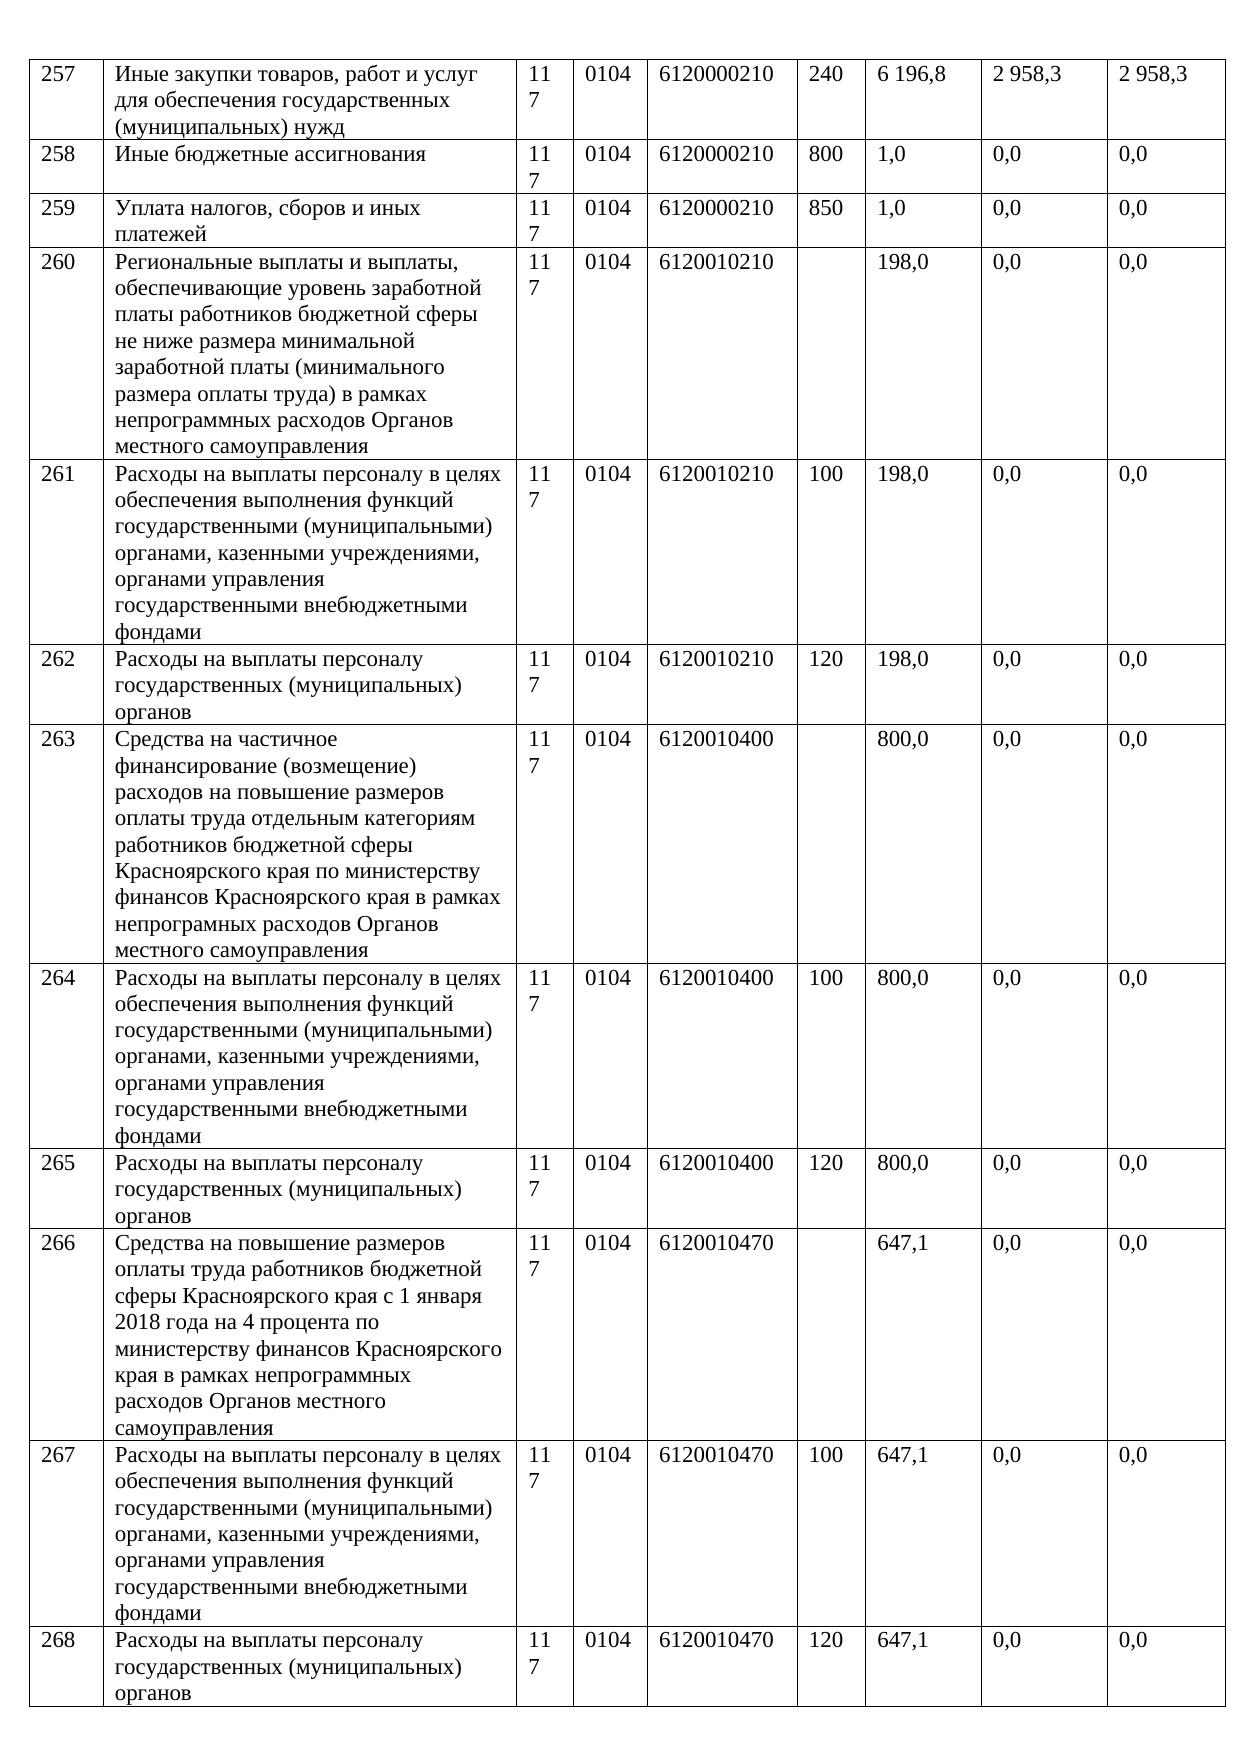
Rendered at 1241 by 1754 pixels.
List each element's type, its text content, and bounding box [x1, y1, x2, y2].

table_cell 0104 [574, 248, 647, 459]
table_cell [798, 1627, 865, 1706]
table_cell 0104 [574, 194, 647, 247]
table_cell Уплата налогов, сборов и иных платежей [104, 194, 516, 247]
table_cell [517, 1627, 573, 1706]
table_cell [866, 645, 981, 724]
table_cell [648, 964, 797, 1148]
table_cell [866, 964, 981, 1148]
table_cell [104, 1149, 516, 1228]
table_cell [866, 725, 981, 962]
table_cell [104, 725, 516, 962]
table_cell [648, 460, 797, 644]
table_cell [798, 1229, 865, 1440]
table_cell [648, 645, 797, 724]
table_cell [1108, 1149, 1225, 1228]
table_cell 1,0 [866, 140, 981, 193]
table_cell 117 [517, 194, 573, 247]
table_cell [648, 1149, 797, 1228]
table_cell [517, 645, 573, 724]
table_cell 258 [30, 140, 103, 193]
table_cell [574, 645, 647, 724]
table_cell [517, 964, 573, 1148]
table_cell Иные бюджетные ассигнования [104, 140, 516, 193]
table_cell 117 [517, 140, 573, 193]
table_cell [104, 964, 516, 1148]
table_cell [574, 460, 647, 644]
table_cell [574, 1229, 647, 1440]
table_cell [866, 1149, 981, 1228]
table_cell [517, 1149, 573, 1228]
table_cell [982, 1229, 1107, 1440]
table_cell 2 958,3 [982, 60, 1107, 139]
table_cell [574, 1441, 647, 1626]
table_cell 117 [517, 60, 573, 139]
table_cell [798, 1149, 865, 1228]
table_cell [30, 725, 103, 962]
table_cell 800 [798, 140, 865, 193]
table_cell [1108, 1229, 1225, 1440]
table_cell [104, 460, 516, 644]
table_cell 240 [798, 60, 865, 139]
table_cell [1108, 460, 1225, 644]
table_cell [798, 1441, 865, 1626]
table_cell 1,0 [866, 194, 981, 247]
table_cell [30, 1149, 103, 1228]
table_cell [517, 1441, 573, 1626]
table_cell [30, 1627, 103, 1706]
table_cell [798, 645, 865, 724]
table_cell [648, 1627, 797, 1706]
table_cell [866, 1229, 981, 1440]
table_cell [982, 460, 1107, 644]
table_cell 6120000210 [648, 194, 797, 247]
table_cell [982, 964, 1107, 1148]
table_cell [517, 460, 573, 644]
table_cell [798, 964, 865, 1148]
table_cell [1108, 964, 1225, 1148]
table_cell 117 [517, 248, 573, 459]
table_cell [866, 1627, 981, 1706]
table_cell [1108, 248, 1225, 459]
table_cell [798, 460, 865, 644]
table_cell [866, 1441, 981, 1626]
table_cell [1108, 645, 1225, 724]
table_cell 850 [798, 194, 865, 247]
table_cell Региональные выплаты и выплаты, обеспечивающие уровень заработной платы работников бюджетной сферы не ниже размера минимальной заработной платы (минимального размера оплаты труда) в рамках непрограммных расходов Органов местного самоуправления [104, 248, 516, 459]
table_cell 6120010210 [648, 248, 797, 459]
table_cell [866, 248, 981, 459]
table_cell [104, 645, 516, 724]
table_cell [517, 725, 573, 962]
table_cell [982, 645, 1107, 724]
table_cell 2 958,3 [1108, 60, 1225, 139]
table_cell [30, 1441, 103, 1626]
table_cell 260 [30, 248, 103, 459]
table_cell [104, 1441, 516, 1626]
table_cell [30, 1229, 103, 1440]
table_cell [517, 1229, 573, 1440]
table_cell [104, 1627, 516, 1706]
table_cell 0,0 [1108, 140, 1225, 193]
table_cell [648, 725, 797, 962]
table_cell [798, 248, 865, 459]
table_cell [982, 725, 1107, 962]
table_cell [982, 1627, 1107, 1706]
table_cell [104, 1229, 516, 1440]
table_cell 0,0 [982, 140, 1107, 193]
table_cell Иные закупки товаров, работ и услуг для обеспечения государственных (муниципальных) нужд [104, 60, 516, 139]
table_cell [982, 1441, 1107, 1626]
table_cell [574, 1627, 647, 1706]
table_cell 0,0 [1108, 194, 1225, 247]
table_cell 0104 [574, 140, 647, 193]
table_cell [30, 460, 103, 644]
table_cell 6120000210 [648, 140, 797, 193]
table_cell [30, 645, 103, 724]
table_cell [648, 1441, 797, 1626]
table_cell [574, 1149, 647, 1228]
table_cell 259 [30, 194, 103, 247]
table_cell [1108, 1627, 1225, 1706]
table_cell 6120000210 [648, 60, 797, 139]
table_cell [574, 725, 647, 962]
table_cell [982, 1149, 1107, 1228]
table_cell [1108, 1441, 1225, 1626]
table_cell 6 196,8 [866, 60, 981, 139]
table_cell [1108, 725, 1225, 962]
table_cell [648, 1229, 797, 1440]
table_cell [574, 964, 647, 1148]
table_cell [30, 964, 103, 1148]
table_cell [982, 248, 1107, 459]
table_cell 257 [30, 60, 103, 139]
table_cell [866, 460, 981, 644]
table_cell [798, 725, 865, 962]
table_cell 0,0 [982, 194, 1107, 247]
table_cell 0104 [574, 60, 647, 139]
